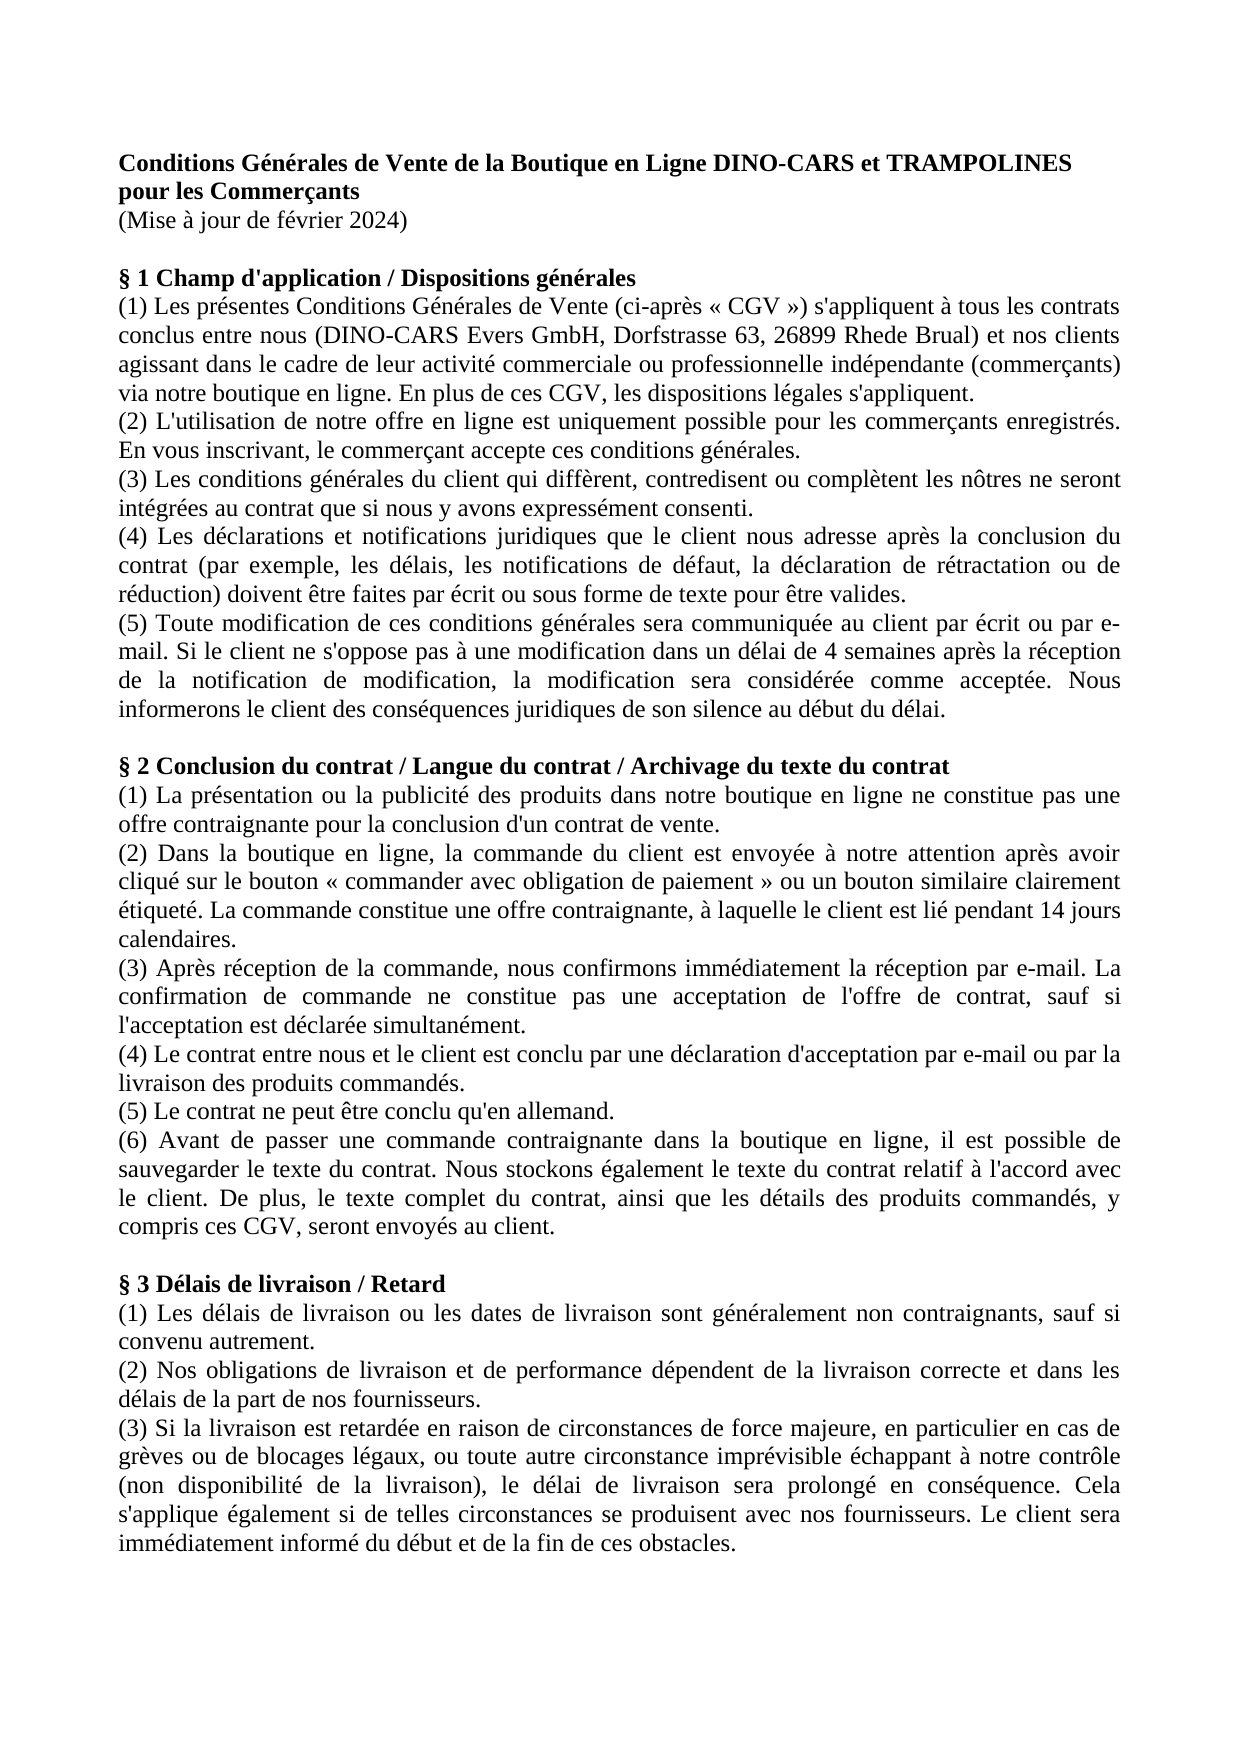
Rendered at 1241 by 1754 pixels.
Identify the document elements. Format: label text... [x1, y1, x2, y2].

text (4) Le contrat entre nous et le client est conclu par une déclaration d'acceptation par e-mail ou par la livraison des produits commandés. [118, 1039, 1122, 1096]
text (3) Les conditions générales du client qui diffèrent, contredisent ou complètent les nôtres ne seront intégrées au contrat que si nous y avons expressément consenti. [118, 464, 1122, 521]
text (5) Toute modification de ces conditions générales sera communiquée au client par écrit ou par e-mail. Si le client ne s'oppose pas à une modification dans un délai de 4 semaines après la réception de la notification de modification, la modification sera considérée comme acceptée. Nous informerons le client des conséquences juridiques de son silence au début du délai. [118, 608, 1122, 723]
text (2) L'utilisation de notre offre en ligne est uniquement possible pour les commerçants enregistrés. En vous inscrivant, le commerçant accepte ces conditions générales. [118, 406, 1122, 464]
text (4) Les déclarations et notifications juridiques que le client nous adresse après la conclusion du contrat (par exemple, les délais, les notifications de défaut, la déclaration de rétractation ou de réduction) doivent être faites par écrit ou sous forme de texte pour être valides. [118, 521, 1122, 608]
text Conditions Générales de Vente de la Boutique en Ligne DINO-CARS et TRAMPOLINES pour les Commerçants (Mise à jour de février 2024) [118, 148, 1122, 234]
text (6) Avant de passer une commande contraignante dans la boutique en ligne, il est possible de sauvegarder le texte du contrat. Nous stockons également le texte du contrat relatif à l'accord avec le client. De plus, le texte complet du contrat, ainsi que les détails des produits commandés, y compris ces CGV, seront envoyés au client. [118, 1125, 1122, 1240]
text § 3 Délais de livraison / Retard [118, 1269, 1122, 1298]
text § 2 Conclusion du contrat / Langue du contrat / Archivage du texte du contrat [118, 751, 1122, 780]
text (3) Après réception de la commande, nous confirmons immédiatement la réception par e-mail. La confirmation de commande ne constitue pas une acceptation de l'offre de contrat, sauf si l'acceptation est déclarée simultanément. [118, 953, 1122, 1039]
text (1) Les présentes Conditions Générales de Vente (ci-après « CGV ») s'appliquent à tous les contrats conclus entre nous (DINO-CARS Evers GmbH, Dorfstrasse 63, 26899 Rhede Brual) et nos clients agissant dans le cadre de leur activité commerciale ou professionnelle indépendante (commerçants) via notre boutique en ligne. En plus de ces CGV, les dispositions légales s'appliquent. [118, 291, 1122, 406]
text (2) Nos obligations de livraison et de performance dépendent de la livraison correcte et dans les délais de la part de nos fournisseurs. [118, 1355, 1122, 1413]
text (2) Dans la boutique en ligne, la commande du client est envoyée à notre attention après avoir cliqué sur le bouton « commander avec obligation de paiement » ou un bouton similaire clairement étiqueté. La commande constitue une offre contraignante, à laquelle le client est lié pendant 14 jours calendaires. [118, 838, 1122, 953]
text (1) La présentation ou la publicité des produits dans notre boutique en ligne ne constitue pas une offre contraignante pour la conclusion d'un contrat de vente. [118, 780, 1122, 838]
text (1) Les délais de livraison ou les dates de livraison sont généralement non contraignants, sauf si convenu autrement. [118, 1298, 1122, 1355]
text § 1 Champ d'application / Dispositions générales [118, 263, 1122, 291]
text (3) Si la livraison est retardée en raison de circonstances de force majeure, en particulier en cas de grèves ou de blocages légaux, ou toute autre circonstance imprévisible échappant à notre contrôle (non disponibilité de la livraison), le délai de livraison sera prolongé en conséquence. Cela s'applique également si de telles circonstances se produisent avec nos fournisseurs. Le client sera immédiatement informé du début et de la fin de ces obstacles. [118, 1413, 1122, 1556]
text (5) Le contrat ne peut être conclu qu'en allemand. [118, 1096, 1122, 1125]
